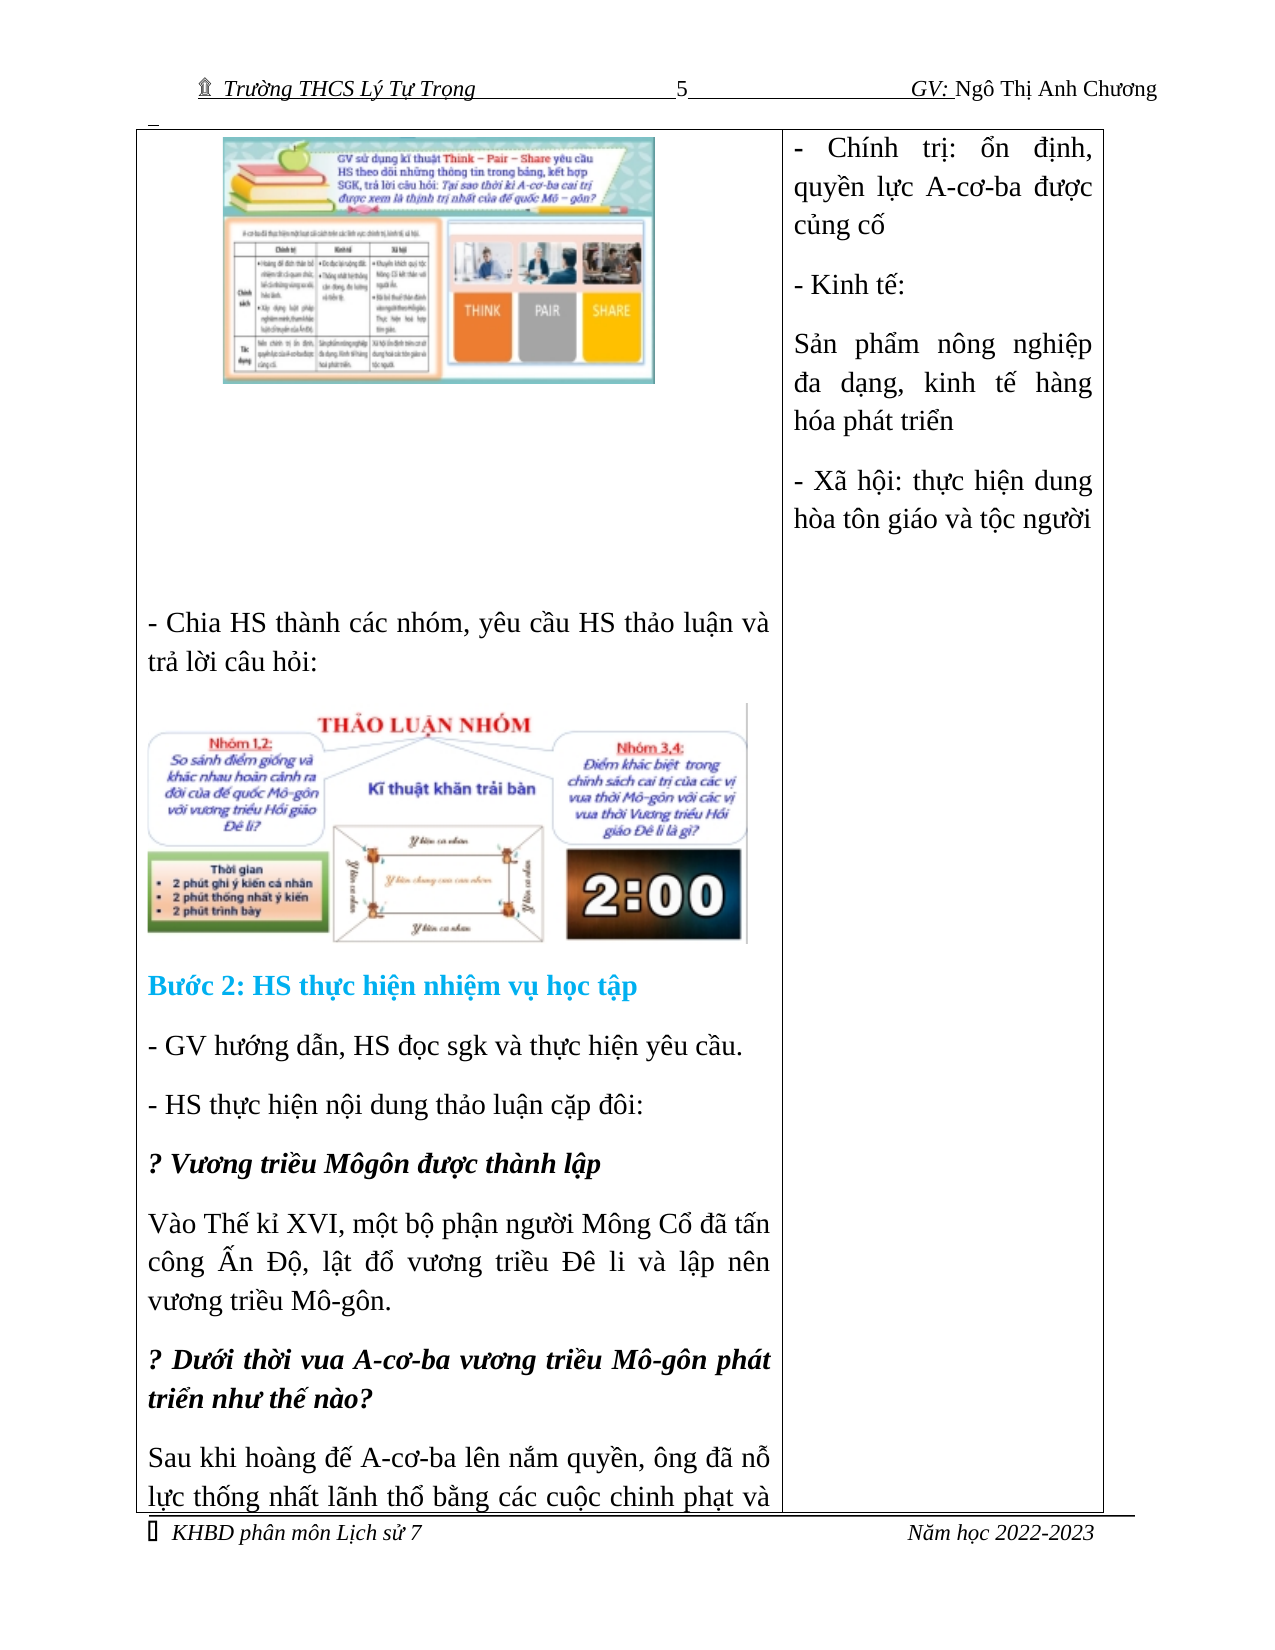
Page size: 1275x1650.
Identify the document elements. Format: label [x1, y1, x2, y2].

picture [147, 703, 748, 944]
picture [222, 137, 655, 384]
table_cell [783, 130, 1103, 1512]
table_cell [137, 130, 782, 1512]
